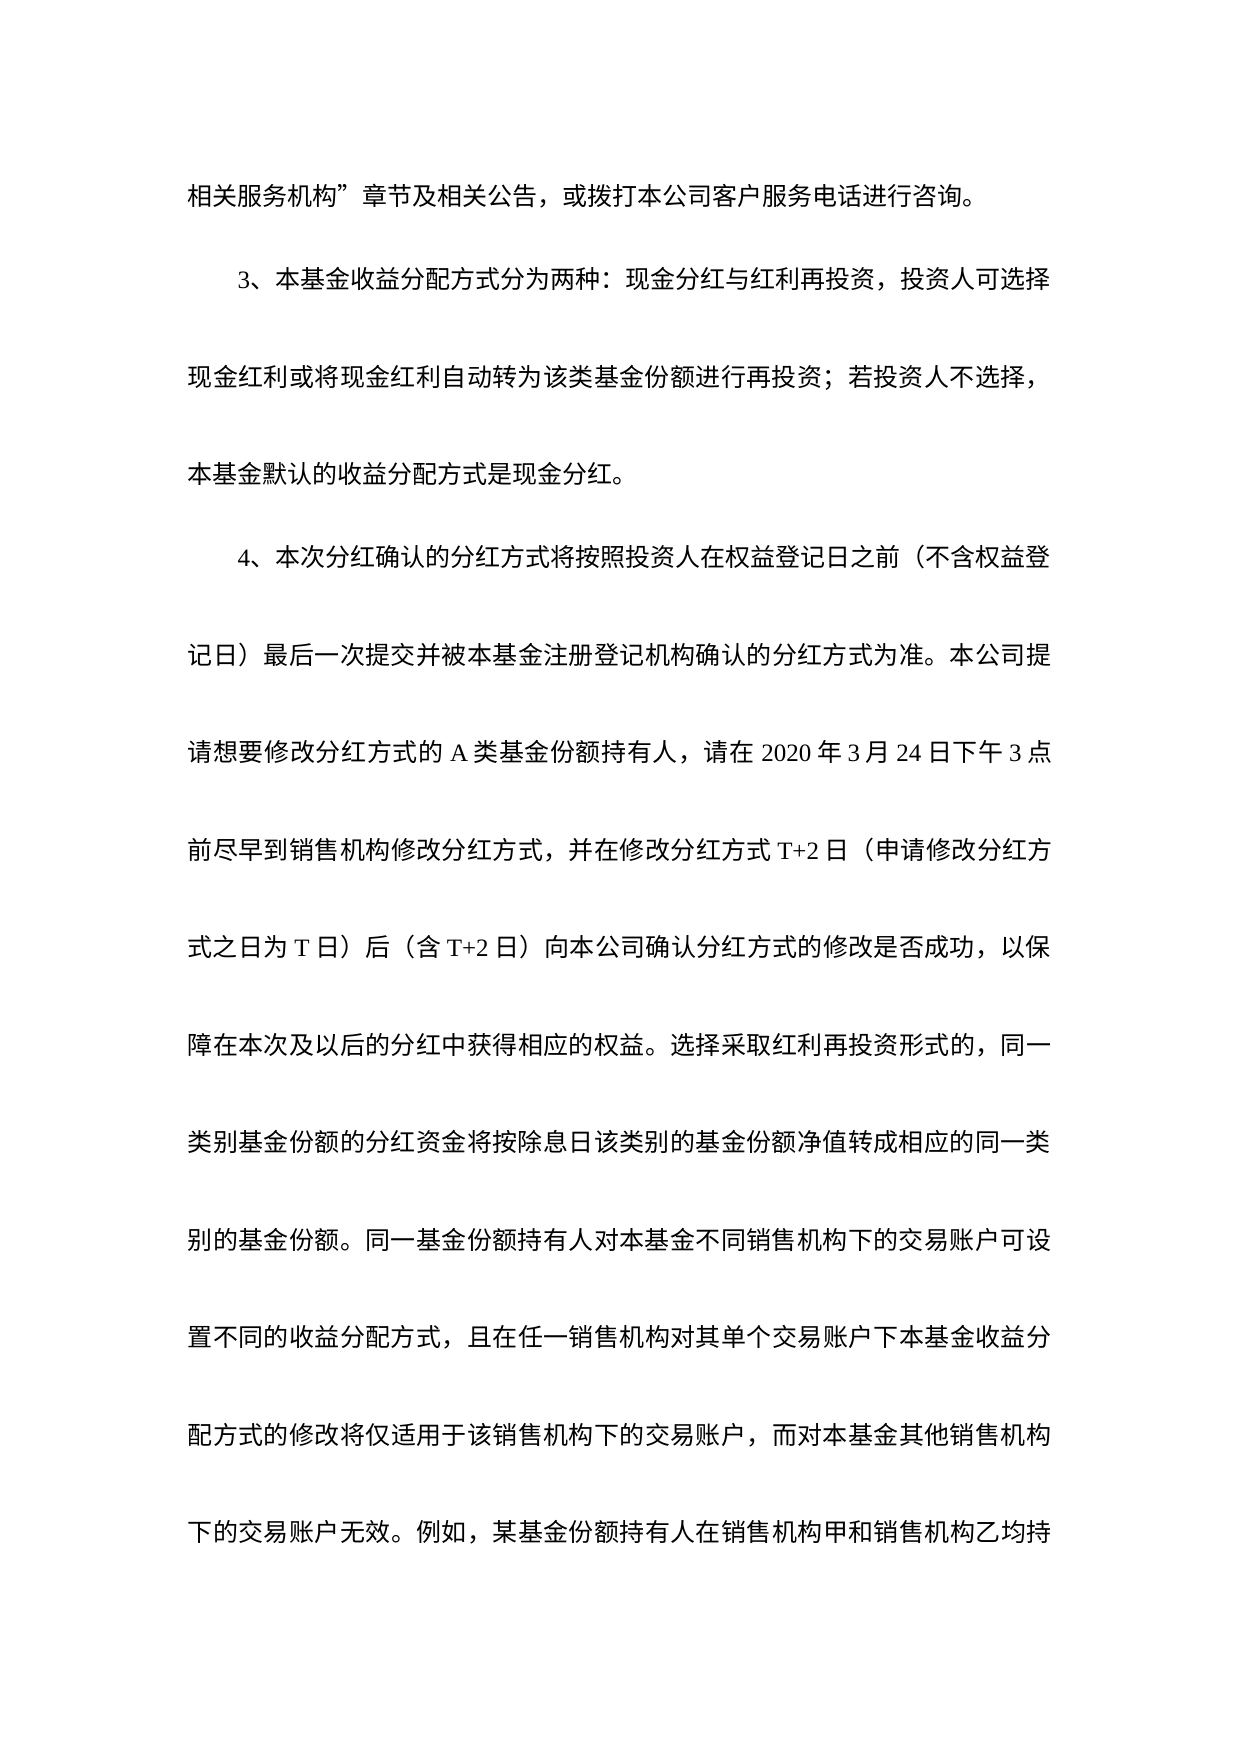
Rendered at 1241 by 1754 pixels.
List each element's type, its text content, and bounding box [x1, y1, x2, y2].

text 3、本基金收益分配方式分为两种：现金分红与红利再投资，投资人可选择现金红利或将现金红利自动转为该类基金份额进行再投资；若投资人不选择，本基金默认的收益分配方式是现金分红。 [187, 245, 1053, 505]
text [187, 162, 1053, 227]
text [187, 523, 1053, 1563]
